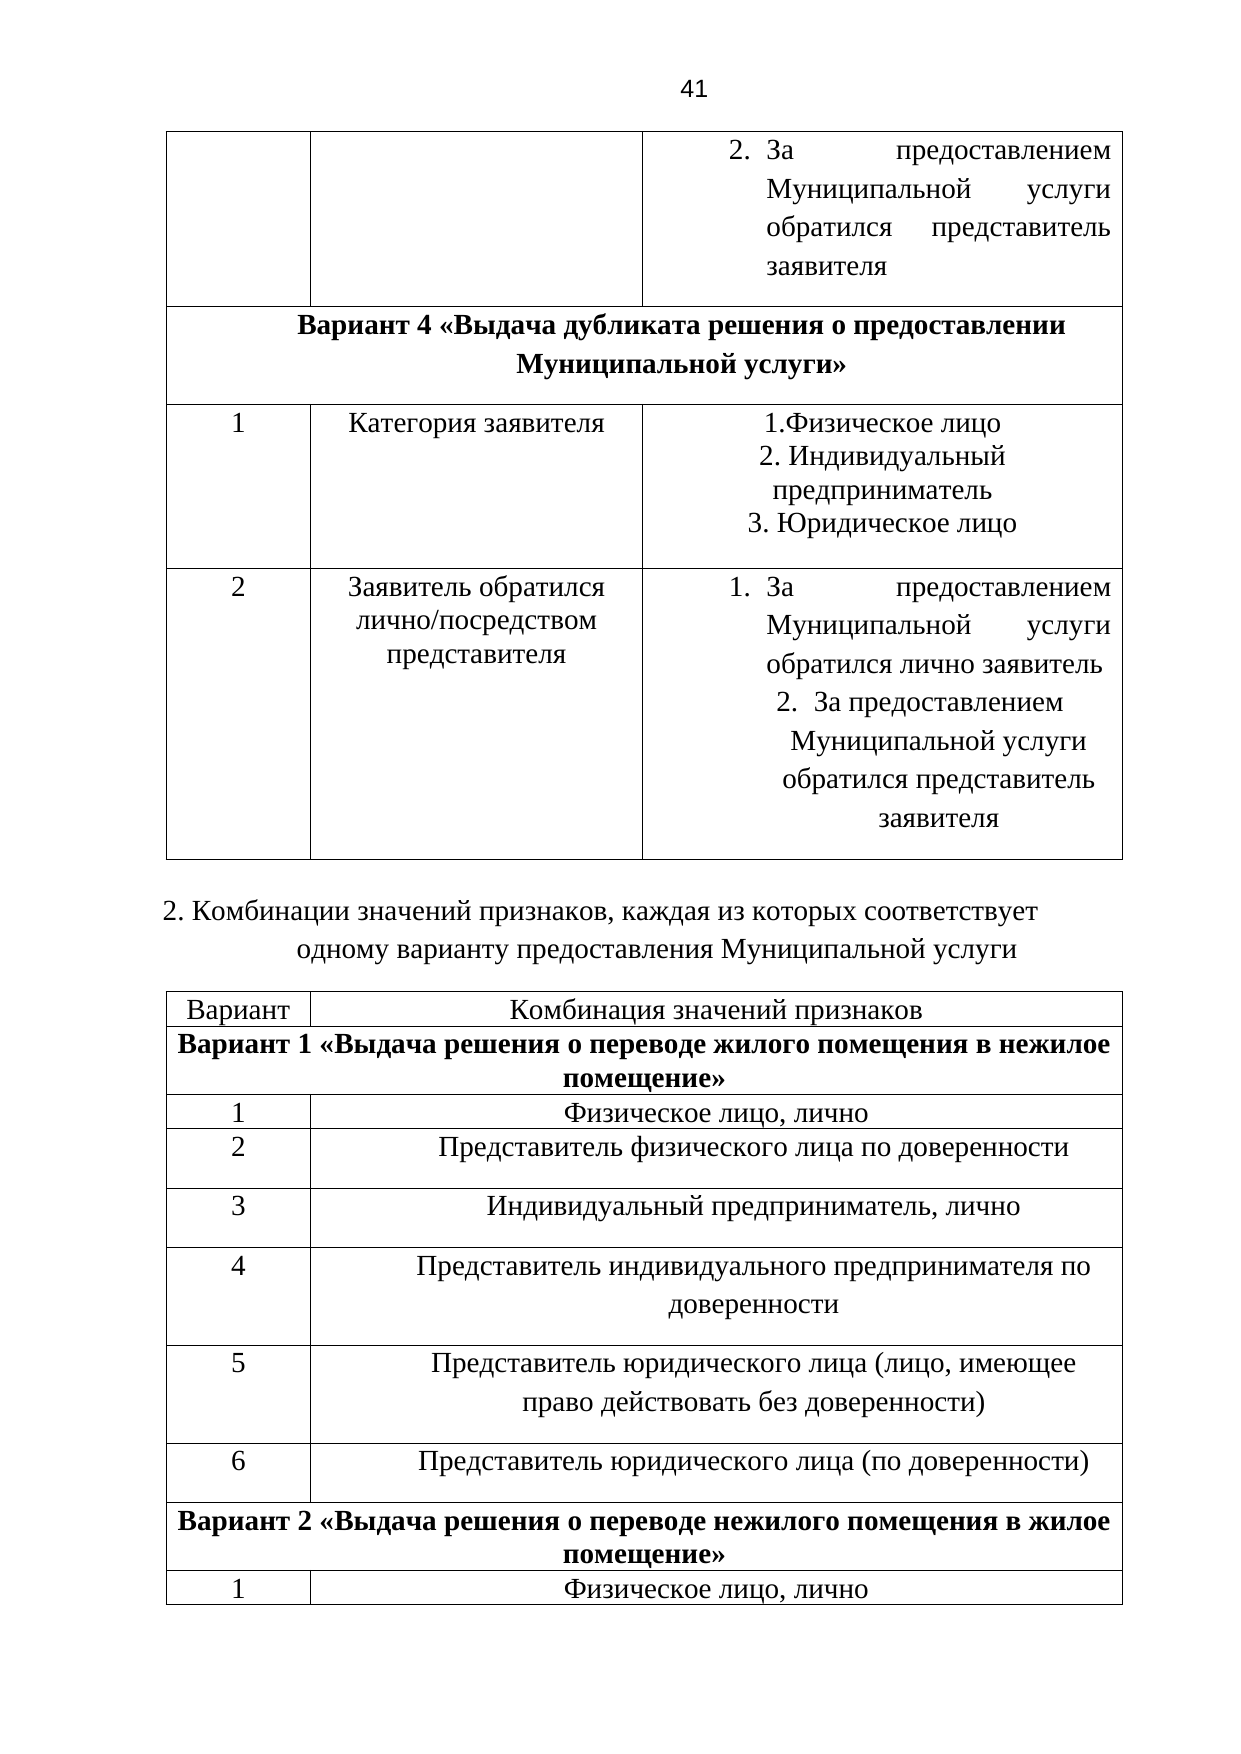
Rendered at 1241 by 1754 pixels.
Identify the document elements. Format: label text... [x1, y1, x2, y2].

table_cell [311, 1346, 1122, 1442]
table_header Вариант [167, 992, 310, 1026]
table_cell Вариант 1 «Выдача решения о переводе жилого помещения в нежилое помещение» [167, 1027, 1122, 1094]
table_cell Представитель физического лица по доверенности [311, 1129, 1122, 1187]
list одному варианту предоставления Муниципальной услуги [162, 932, 1152, 965]
table_cell 2 [167, 1129, 310, 1187]
table_cell 1 [167, 405, 310, 568]
table_cell Вариант 4 «Выдача дубликата решения о предоставлении Муниципальной услуги» [167, 307, 1122, 404]
table_cell 5 [167, 1346, 310, 1442]
table_cell Физическое лицо, лично [311, 1571, 1122, 1604]
table_cell Представитель юридического лица (по доверенности) [311, 1444, 1122, 1502]
list 2. Комбинации значений признаков, каждая из которых соответствует [162, 893, 1152, 927]
table_cell За предоставлением Муниципальной услуги обратился лично заявитель За предоставлением Муниципальной услуги обратился представитель заявителя [643, 569, 1122, 858]
table_cell 2 [167, 132, 310, 306]
table_cell 6 [167, 1444, 310, 1502]
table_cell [643, 132, 1122, 306]
table_cell Представитель индивидуального предпринимателя по доверенности [311, 1248, 1122, 1344]
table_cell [311, 132, 642, 306]
table_cell 1 [167, 1095, 310, 1128]
table_cell 1 [167, 1571, 310, 1604]
table_cell 4 [167, 1248, 310, 1344]
table_cell Индивидуальный предприниматель, лично [311, 1189, 1122, 1247]
table_cell Заявитель обратился лично/посредством представителя [311, 569, 642, 858]
table_header Комбинация значений признаков [311, 992, 1122, 1026]
table_cell 3 [167, 1189, 310, 1247]
table_cell Физическое лицо, лично [311, 1095, 1122, 1128]
table_cell Вариант 2 «Выдача решения о переводе нежилого помещения в жилое помещение» [167, 1503, 1122, 1570]
table_cell Категория заявителя [311, 405, 642, 568]
table_cell 1.Физическое лицо 2. Индивидуальный предприниматель 3. Юридическое лицо [643, 405, 1122, 568]
table_cell 2 [167, 569, 310, 858]
